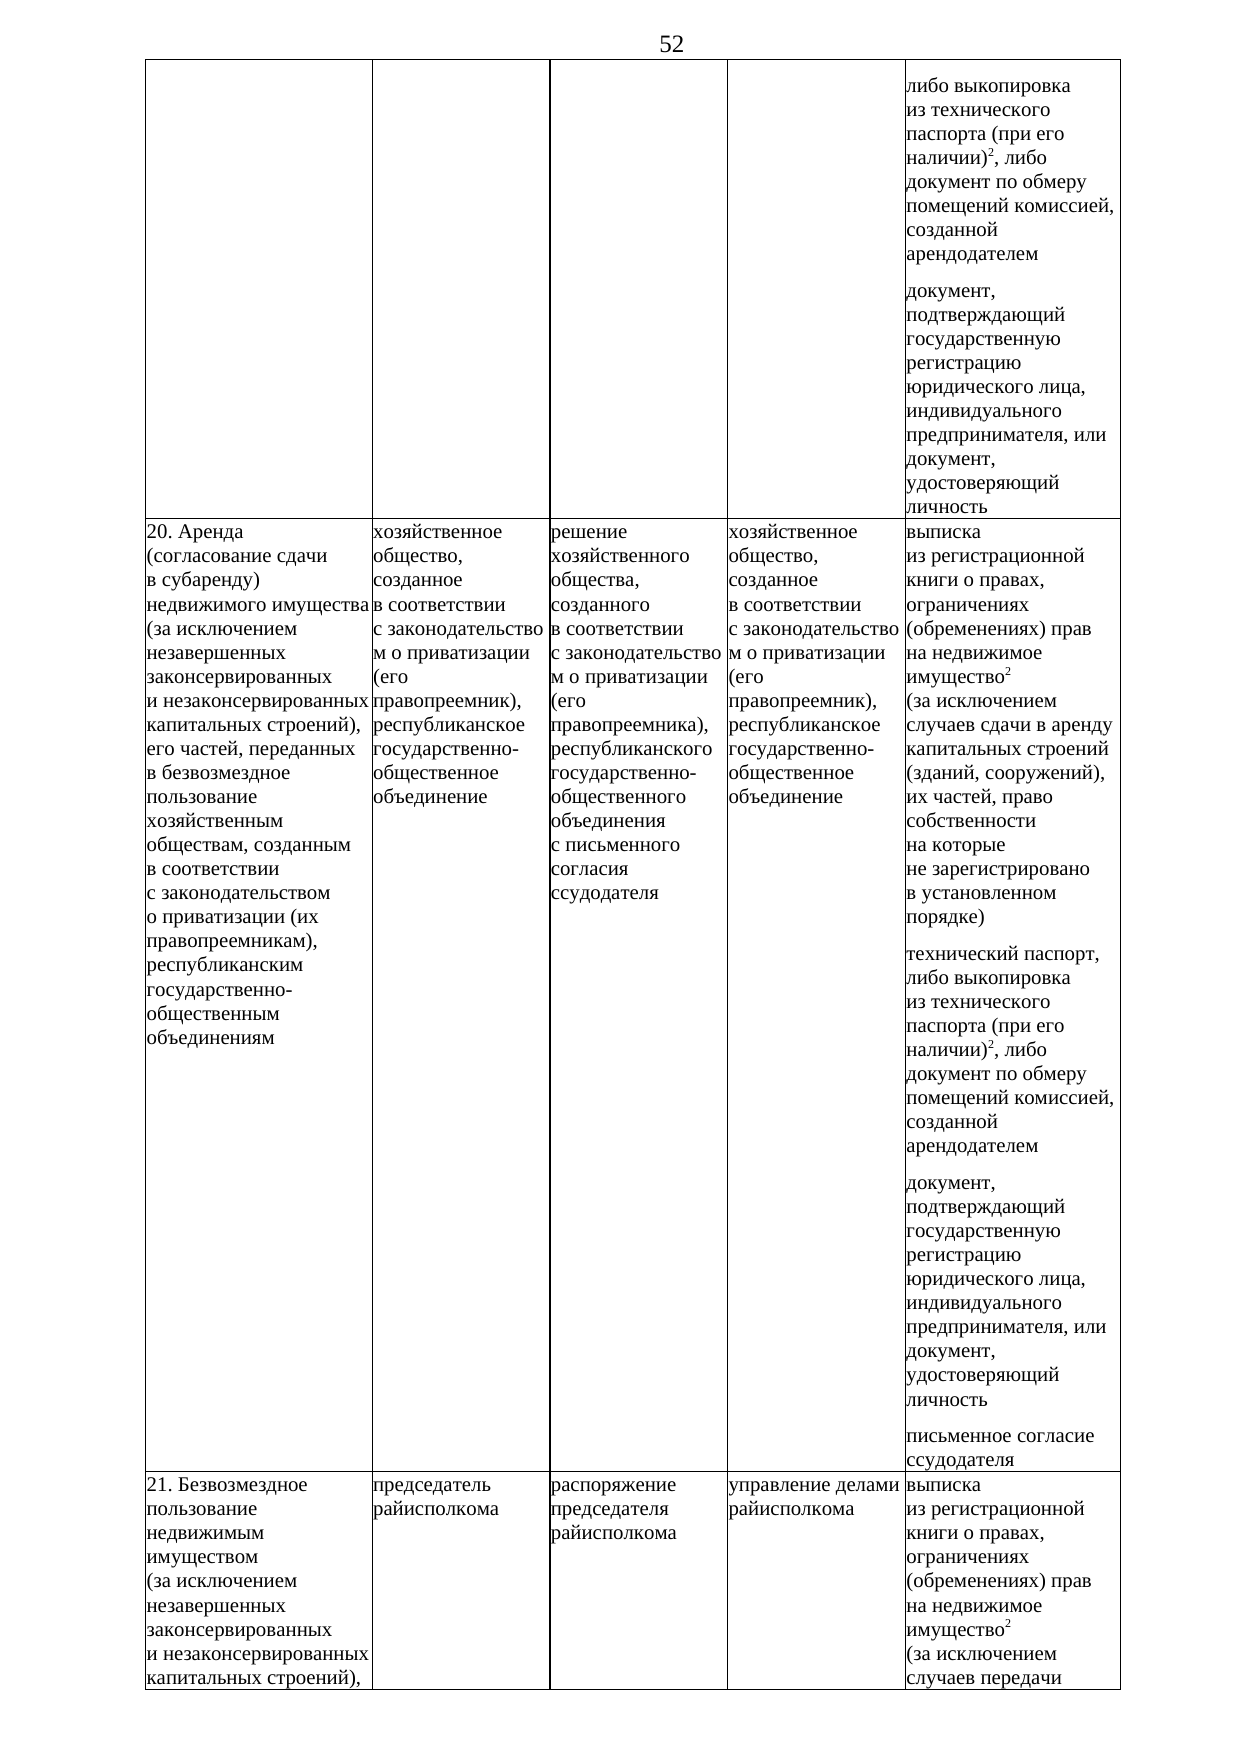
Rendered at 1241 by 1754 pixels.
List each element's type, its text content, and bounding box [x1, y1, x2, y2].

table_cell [906, 60, 1120, 518]
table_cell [728, 1472, 905, 1689]
table_cell решение хозяйственного общества, созданного в соответствии с законодательством о приватизации (его правопреемника), республиканского государственно-общественного объединения с письменного согласия ссудодателя [551, 519, 727, 1471]
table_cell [551, 60, 727, 518]
table_cell выписка из регистрационной книги о правах, ограничениях (обременениях) прав на недвижимое имущество2 (за исключением случаев сдачи в аренду капитальных строений (зданий, сооружений), их частей, право собственности на которые не зарегистрировано в установленном порядке) технический паспорт, либо выкопировка из технического паспорта (при его наличии)2, либо документ по обмеру помещений комиссией, созданной арендодателем документ, подтверждающий государственную регистрацию юридического лица, индивидуального предпринимателя, или документ, удостоверяющий личность письменное согласие ссудодателя [906, 519, 1120, 1471]
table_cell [146, 1472, 372, 1689]
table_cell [728, 60, 905, 518]
table_cell 20. Аренда (согласование сдачи в субаренду) недвижимого имущества (за исключением незавершенных законсервированных и незаконсервированных капитальных строений), его частей, переданных в безвозмездное пользование хозяйственным обществам, созданным в соответствии с законодательством о приватизации (их правопреемникам), республиканским государственно-общественным объединениям [146, 519, 372, 1471]
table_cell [146, 60, 372, 518]
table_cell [373, 60, 549, 518]
table_cell хозяйственное общество, созданное в соответствии с законодательством о приватизации (его правопреемник), республиканское государственно-общественное объединение [728, 519, 905, 1471]
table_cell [551, 1472, 727, 1689]
table_cell хозяйственное общество, созданное в соответствии с законодательством о приватизации (его правопреемник), республиканское государственно-общественное объединение [373, 519, 549, 1471]
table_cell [906, 1472, 1120, 1689]
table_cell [373, 1472, 549, 1689]
